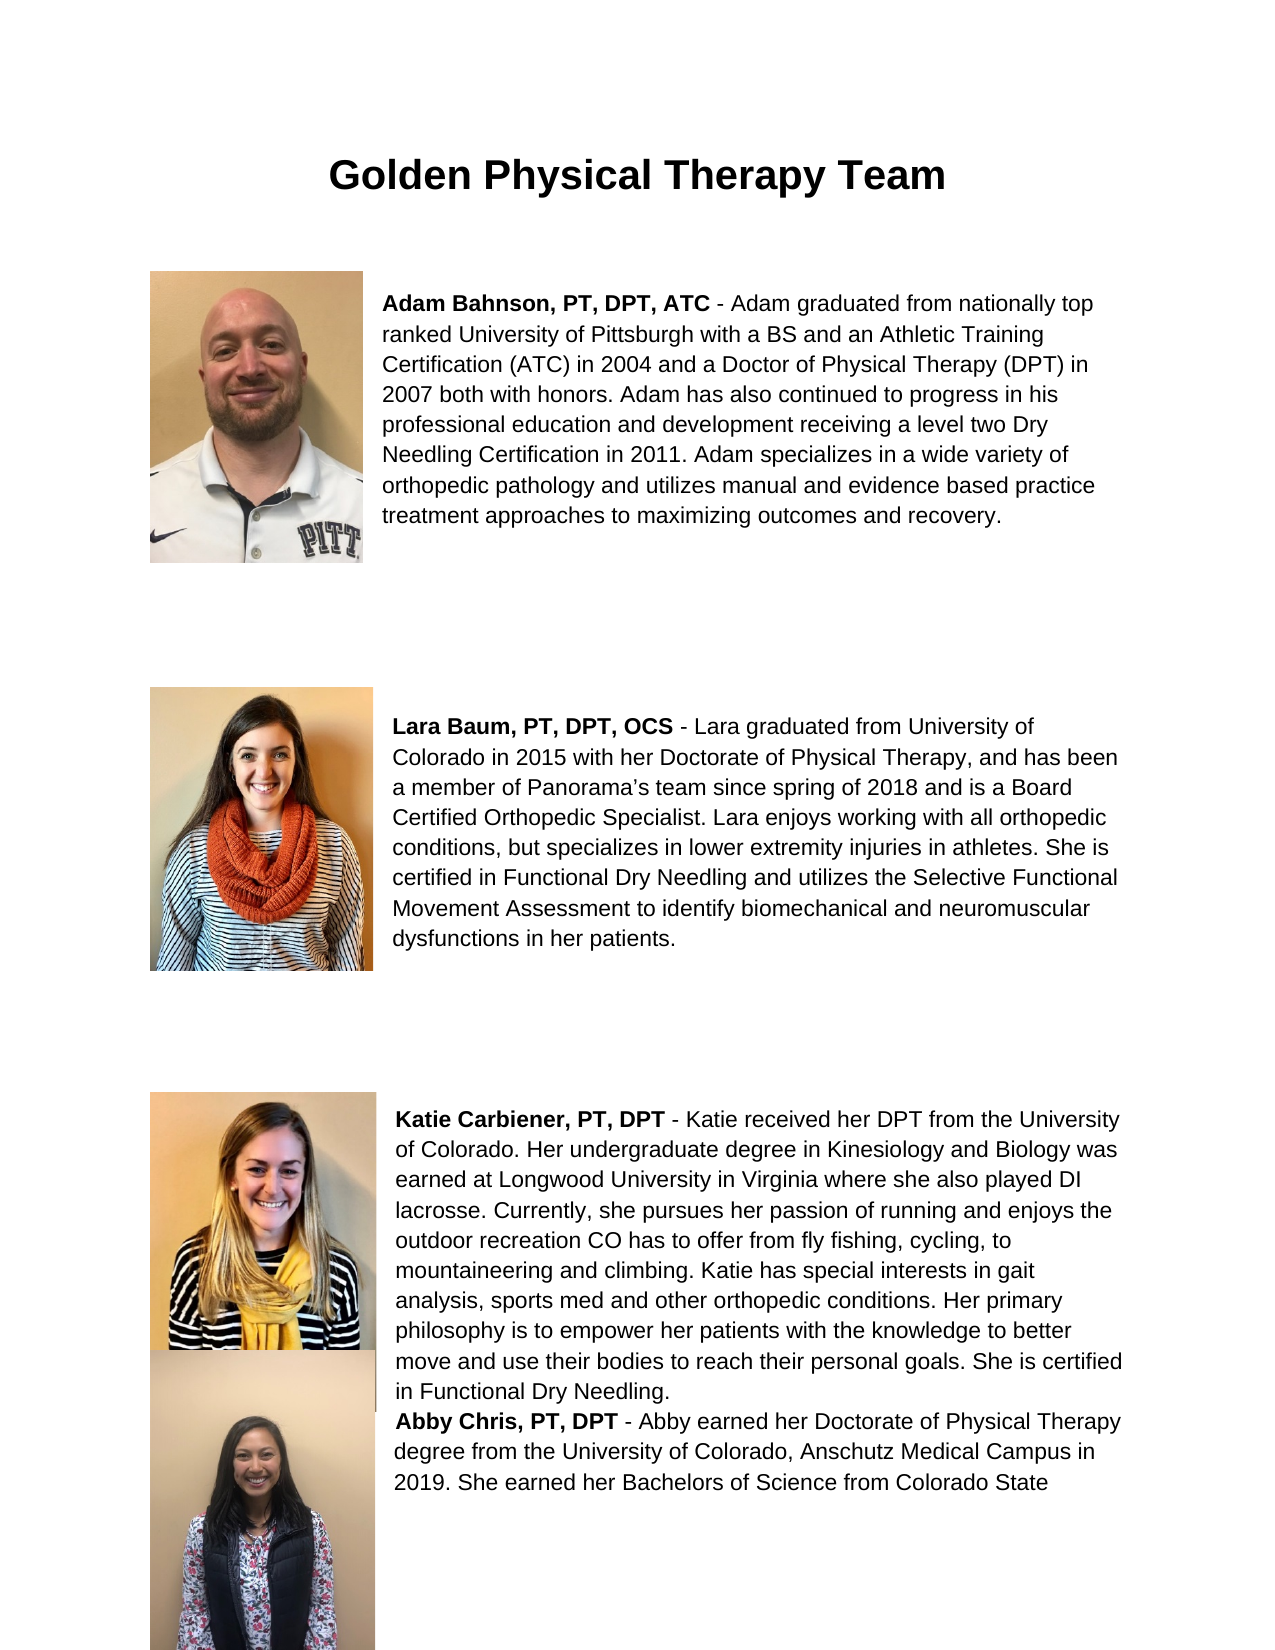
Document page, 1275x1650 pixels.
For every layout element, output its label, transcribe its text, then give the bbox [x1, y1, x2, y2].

text Golden Physical Therapy Team [150, 150, 1125, 198]
text Adam Bahnson, PT, DPT, ATC - Adam graduated from nationally top ranked University of Pittsburgh with a BS and an Athletic Training Certification (ATC) in 2004 and a Doctor of Physical Therapy (DPT) in 2007 both with honors. Adam has also continued to progress in his professional education and development receiving a level two Dry Needling Certification in 2011. Adam specializes in a wide variety of orthopedic pathology and utilizes manual and evidence based practice treatment approaches to maximizing outcomes and recovery. [363, 290, 1125, 528]
picture [150, 687, 374, 971]
text Katie Carbiener, PT, DPT - Katie received her DPT from the University of Colorado. Her undergraduate degree in Kinesiology and Biology was earned at Longwood University in Virginia where she also played DI lacrosse. Currently, she pursues her passion of running and enjoys the outdoor recreation CO has to offer from fly fishing, cycling, to mountaineering and climbing. Katie has special interests in gait analysis, sports med and other orthopedic conditions. Her primary philosophy is to empower her patients with the knowledge to better move and use their bodies to reach their personal goals. She is certified in Functional Dry Needling. [377, 1106, 1125, 1404]
picture [150, 1092, 377, 1650]
text Lara Baum, PT, DPT, OCS - Lara graduated from University of Colorado in 2015 with her Doctorate of Physical Therapy, and has been a member of Panorama’s team since spring of 2018 and is a Board Certified Orthopedic Specialist. Lara enjoys working with all orthopedic conditions, but specializes in lower extremity injuries in athletes. She is certified in Functional Dry Needling and utilizes the Selective Functional Movement Assessment to identify biomechanical and neuromuscular dysfunctions in her patients. [374, 713, 1125, 951]
picture [150, 271, 363, 563]
